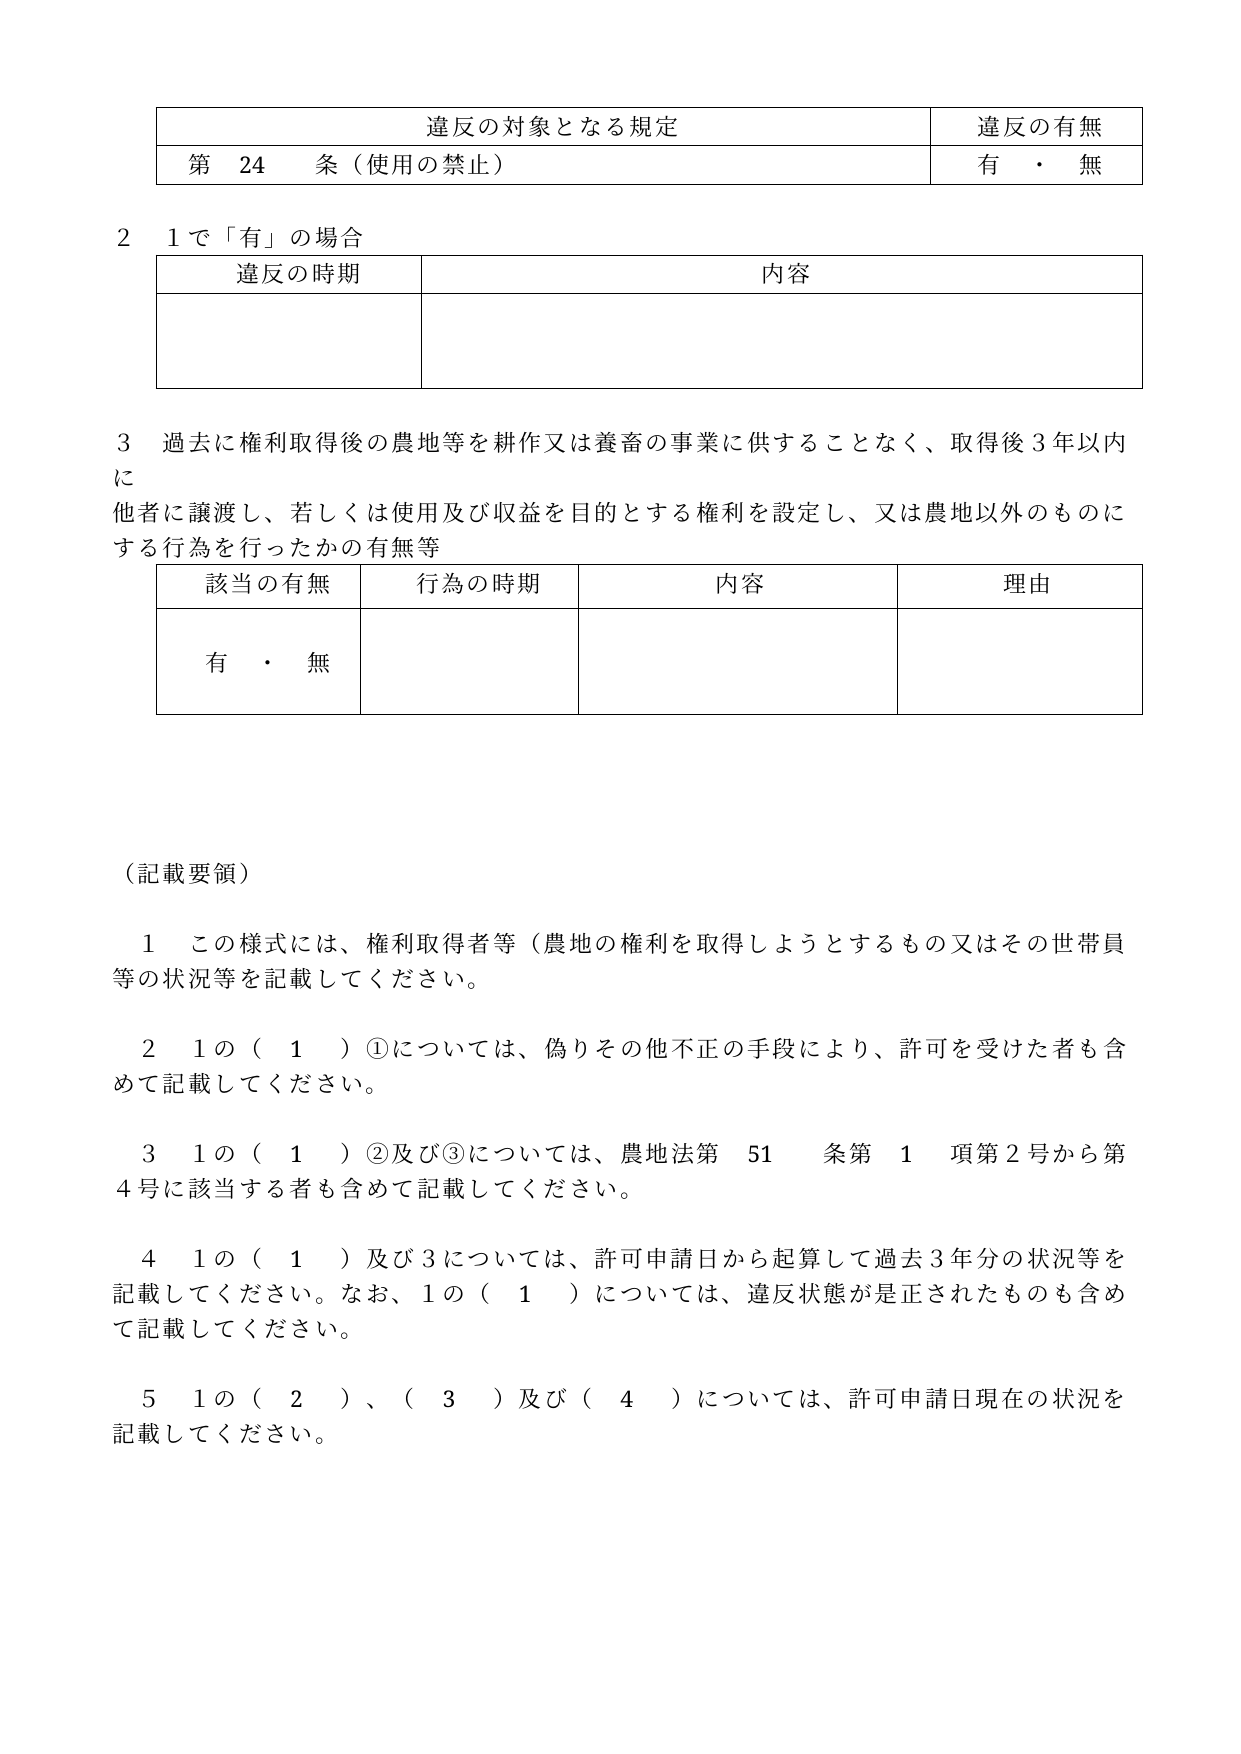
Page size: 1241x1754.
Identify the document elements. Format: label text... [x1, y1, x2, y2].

table_cell [898, 609, 1142, 714]
table_cell [361, 609, 578, 714]
table_header 違反の有無 [931, 108, 1142, 145]
table_cell 有 ・ 無 [931, 146, 1142, 183]
text （記載要領） [112, 855, 1128, 890]
text ２ １の（1）①については、偽りその他不正の手段により、許可を受けた者も含めて記載してください。 [112, 1030, 1128, 1100]
text ３ 過去に権利取得後の農地等を耕作又は養畜の事業に供することなく、取得後３年以内に [112, 424, 1128, 494]
table_header 行為の時期 [361, 565, 578, 608]
text ２ １で「有」の場合 [112, 219, 1128, 254]
table_header 違反の対象となる規定 [157, 108, 930, 145]
table_cell 有 ・ 無 [157, 609, 360, 714]
table_header 内容 [422, 256, 1142, 293]
text ５ １の（2）、（3）及び（4）については、許可申請日現在の状況を記載してください。 [112, 1380, 1128, 1450]
text ３ １の（1）②及び③については、農地法第51条第1項第２号から第４号に該当する者も含めて記載してください。 [112, 1135, 1128, 1205]
table_header 該当の有無 [157, 565, 360, 608]
text １ この様式には、権利取得者等（農地の権利を取得しようとするもの又はその世帯員等の状況等を記載してください。 [112, 925, 1128, 995]
table_cell [157, 294, 421, 388]
text 他者に譲渡し、若しくは使用及び収益を目的とする権利を設定し、又は農地以外のものに [112, 494, 1128, 529]
table_header 理由 [898, 565, 1142, 608]
text する行為を行ったかの有無等 [112, 529, 1128, 564]
table_header 違反の時期 [157, 256, 421, 293]
table_header 内容 [579, 565, 897, 608]
table_cell [422, 294, 1142, 388]
table_cell [579, 609, 897, 714]
table_cell 第24条（使用の禁止） [157, 146, 930, 183]
text ４ １の（1）及び３については、許可申請日から起算して過去３年分の状況等を記載してください。なお、１の（1）については、違反状態が是正されたものも含めて記載してください。 [112, 1240, 1128, 1345]
